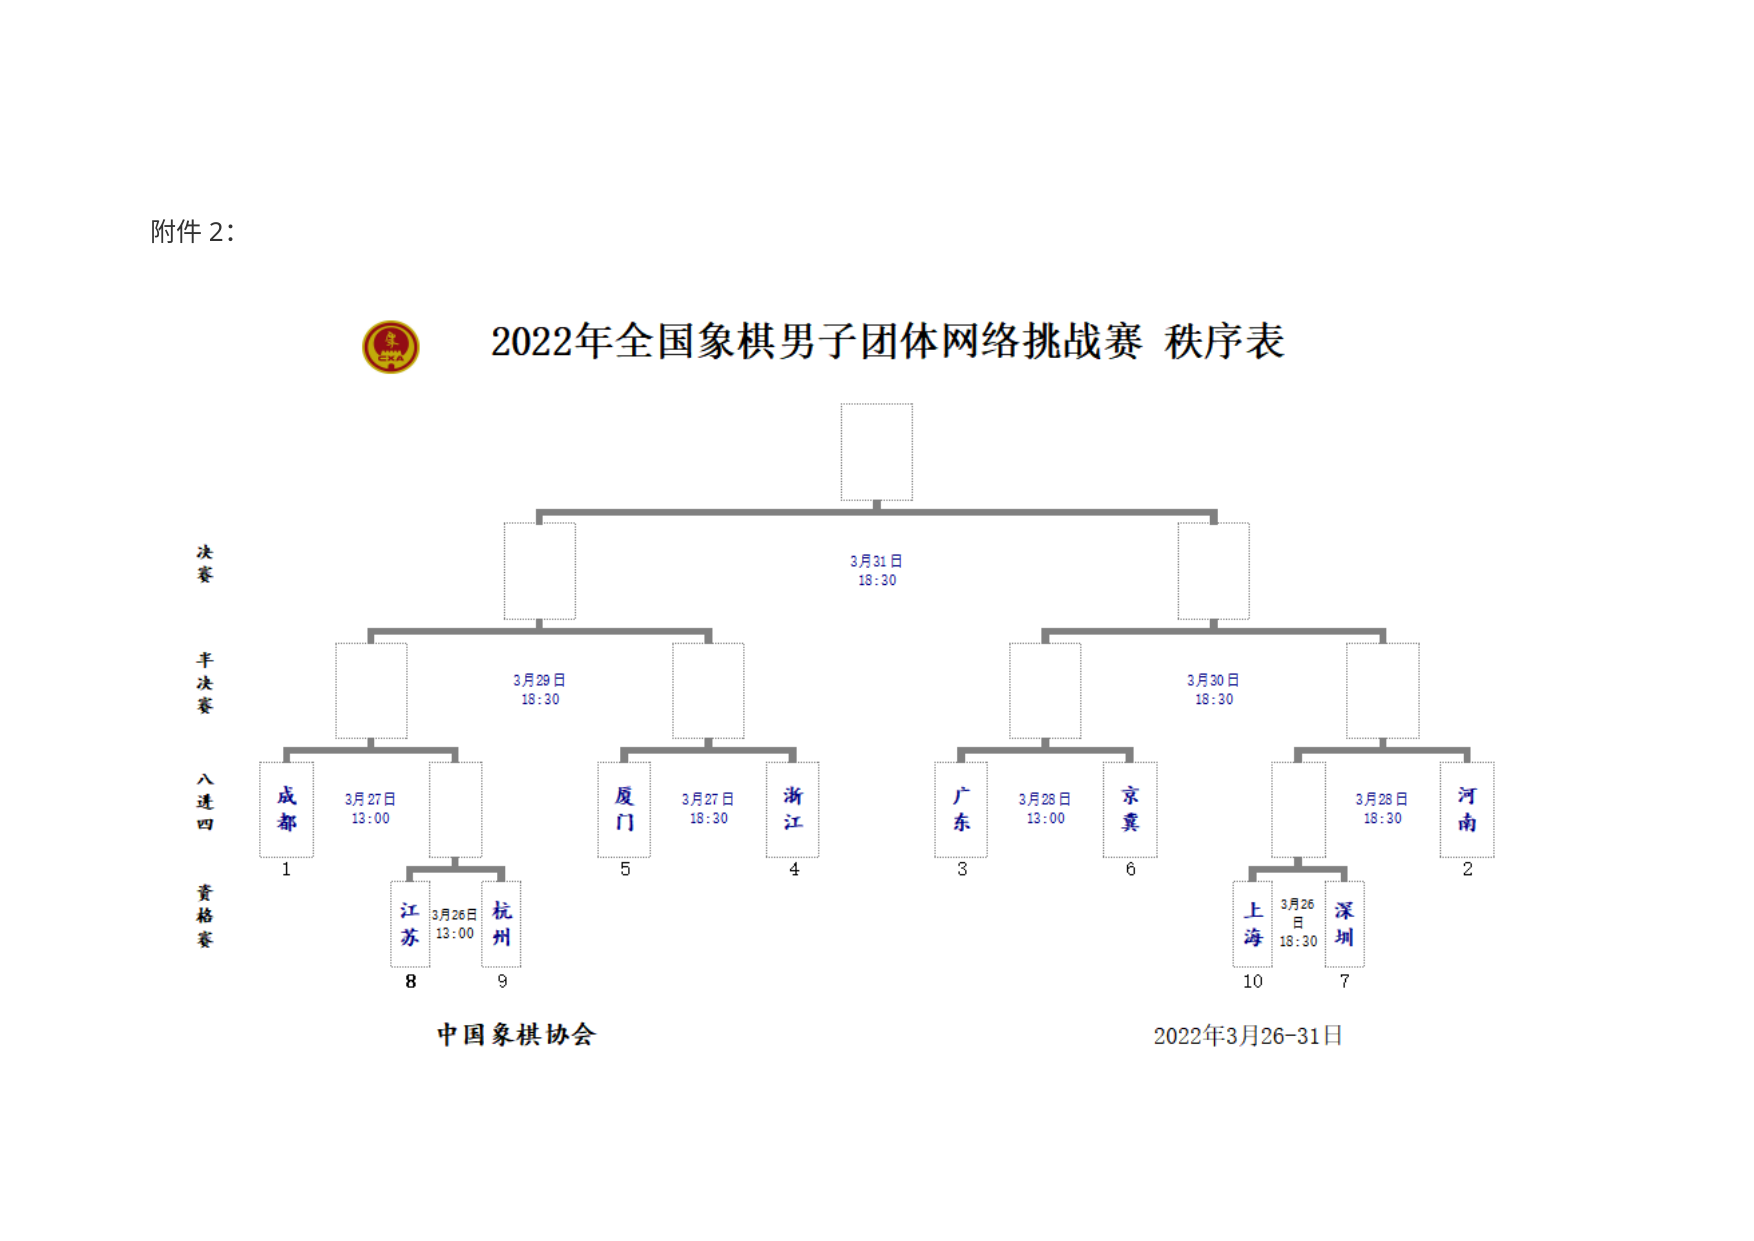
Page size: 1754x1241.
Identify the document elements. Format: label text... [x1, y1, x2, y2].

text 附件2： [150, 198, 1604, 259]
picture [127, 247, 1604, 1139]
